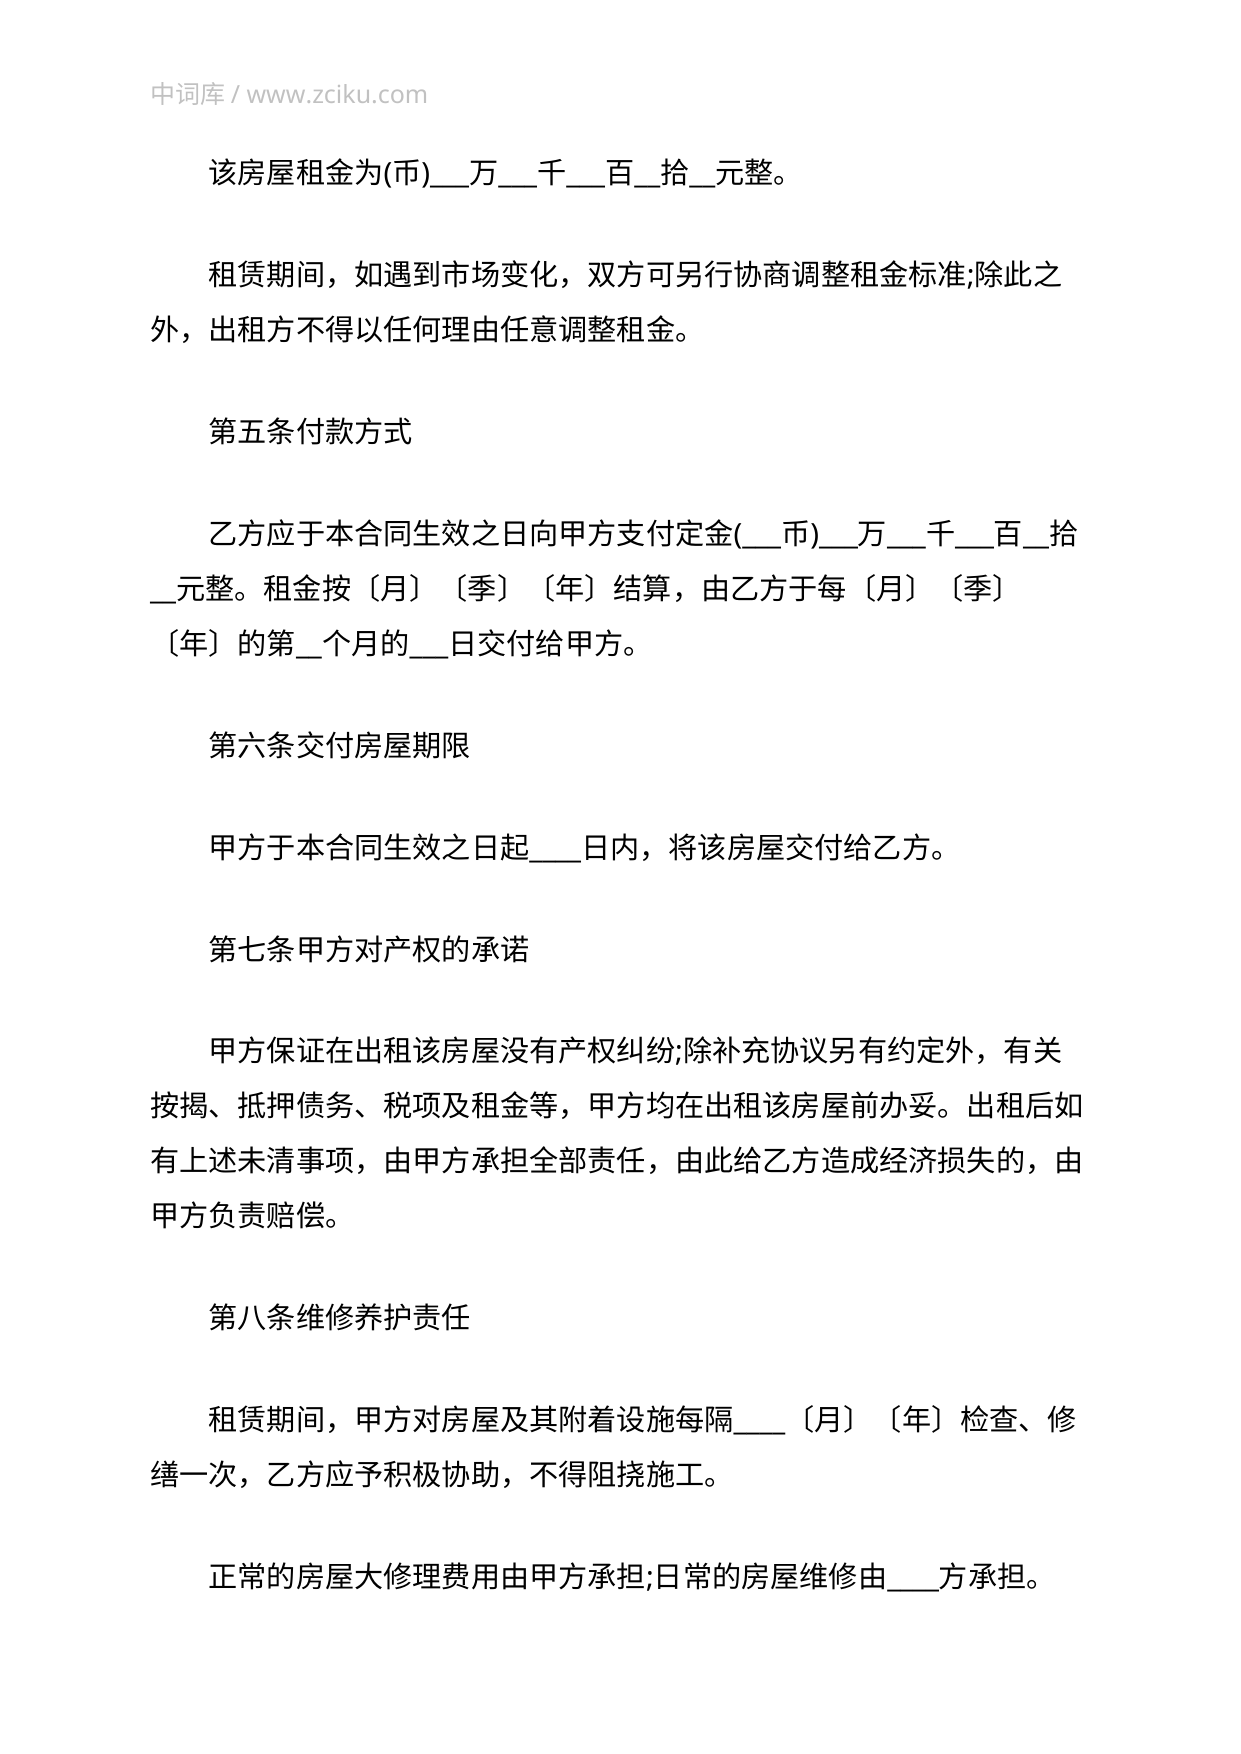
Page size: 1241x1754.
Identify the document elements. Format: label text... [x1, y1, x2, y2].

text 甲方保证在出租该房屋没有产权纠纷;除补充协议另有约定外，有关按揭、抵押债务、税项及租金等，甲方均在出租该房屋前办妥。出租后如有上述未清事项，由甲方承担全部责任，由此给乙方造成经济损失的，由甲方负责赔偿。 [150, 1028, 1090, 1235]
text 租赁期间，甲方对房屋及其附着设施每隔____〔月〕〔年〕检查、修缮一次，乙方应予积极协助，不得阻挠施工。 [150, 1396, 1090, 1494]
text 第五条付款方式 [150, 409, 1090, 451]
text 第八条维修养护责任 [150, 1294, 1090, 1337]
text 正常的房屋大修理费用由甲方承担;日常的房屋维修由____方承担。 [150, 1553, 1090, 1596]
text 甲方于本合同生效之日起____日内，将该房屋交付给乙方。 [150, 824, 1090, 867]
text 第七条甲方对产权的承诺 [150, 926, 1090, 968]
text 乙方应于本合同生效之日向甲方支付定金(___币)___万___千___百__拾__元整。租金按〔月〕〔季〕〔年〕结算，由乙方于每〔月〕〔季〕〔年〕的第__个月的___日交付给甲方。 [150, 511, 1090, 663]
text 租赁期间，如遇到市场变化，双方可另行协商调整租金标准;除此之外，出租方不得以任何理由任意调整租金。 [150, 252, 1090, 349]
text 第六条交付房屋期限 [150, 722, 1090, 765]
text 该房屋租金为(币)___万___千___百__拾__元整。 [150, 150, 1090, 192]
